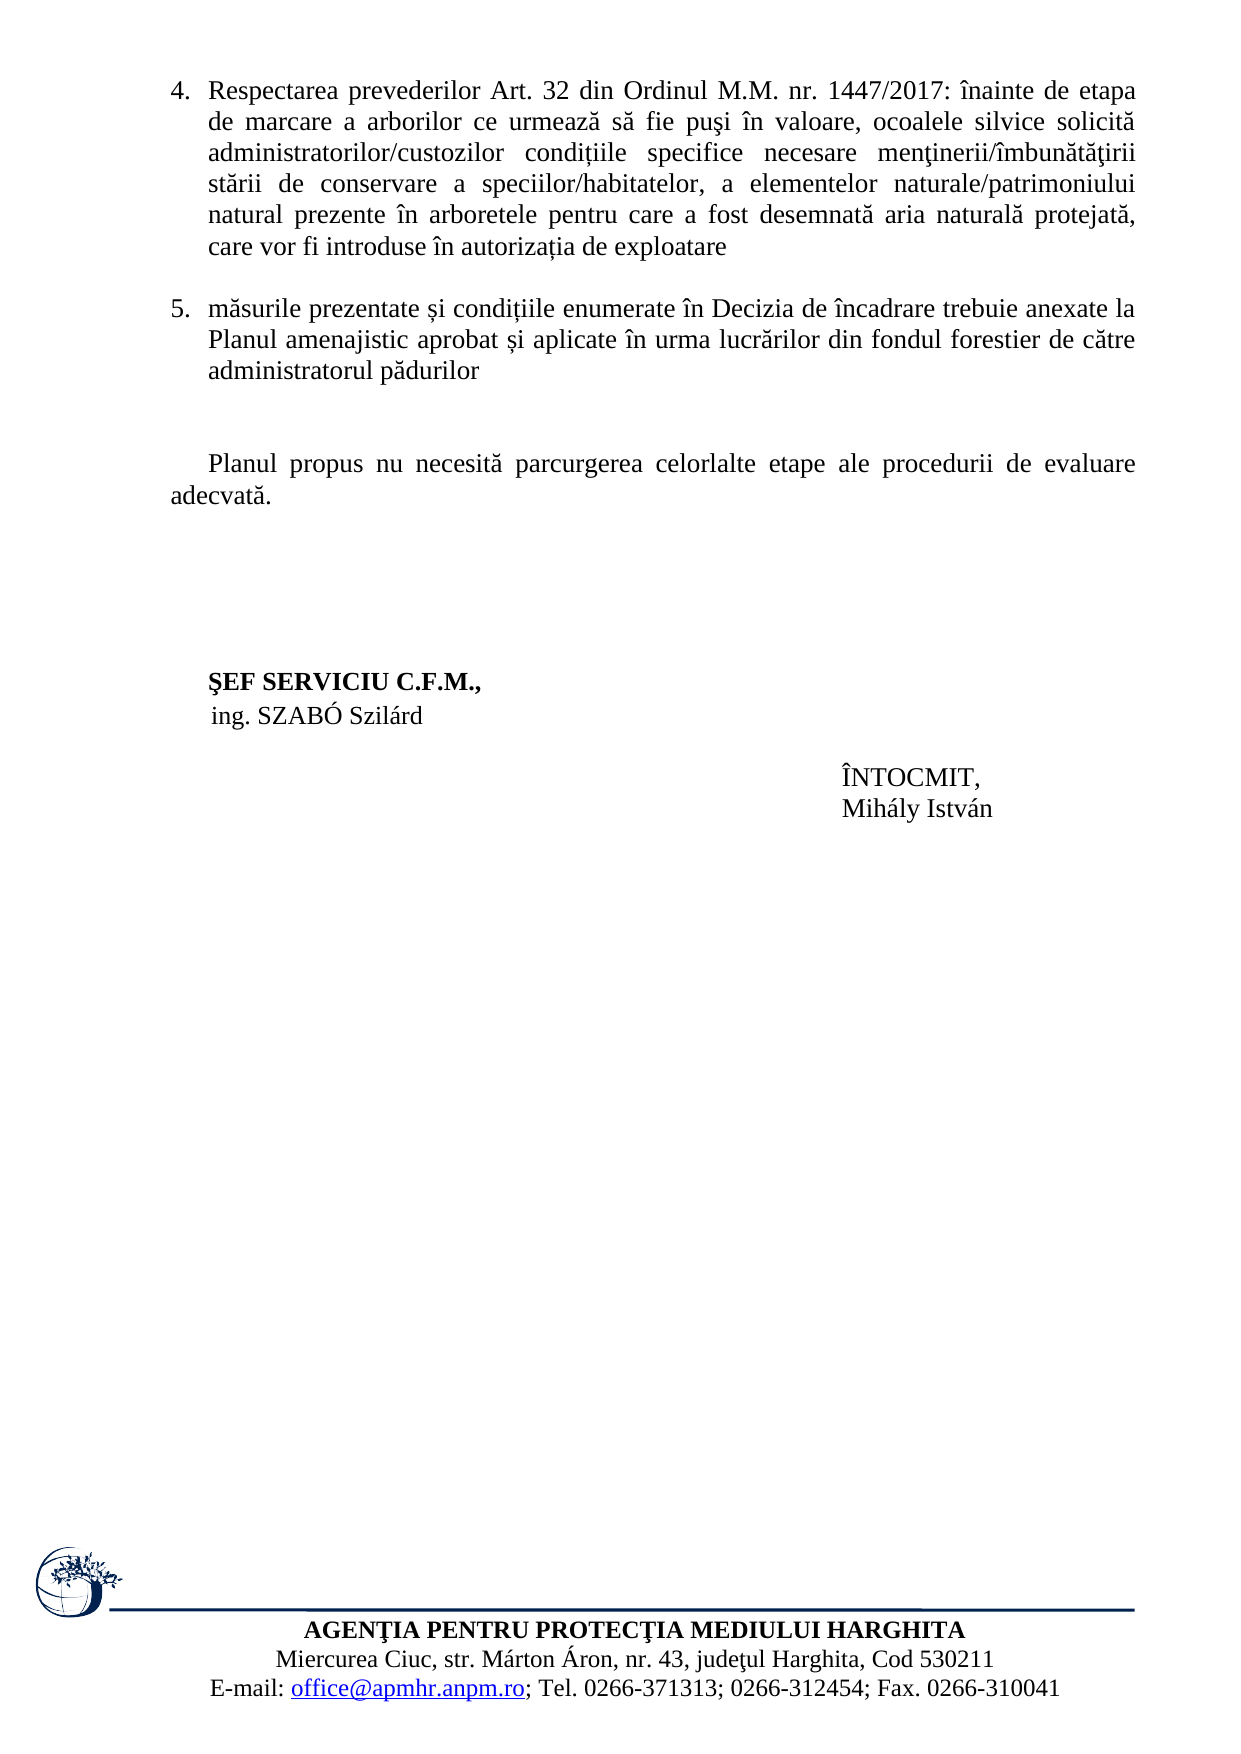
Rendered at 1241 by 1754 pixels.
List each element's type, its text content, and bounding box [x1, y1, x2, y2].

text ŞEF SERVICIU C.F.M., [133, 666, 1137, 696]
text Planul propus nu necesită parcurgerea celorlalte etape ale procedurii de evaluare adecvată. [170, 448, 1137, 510]
text ing. SZABÓ Szilárd [133, 700, 1137, 730]
text Întocmit, [808, 761, 1137, 792]
list Respectarea prevederilor Art. 32 din Ordinul M.M. nr. 1447/2017: înainte de etapa de marcare a arborilor ce urmează să fie puşi în valoare, ocoalele silvice solicită administratorilor/custozilor condițiile specifice necesare menţinerii/îmbunătăţirii stării de conservare a speciilor/habitatelor, a elementelor naturale/patrimoniului natural prezente în arboretele pentru care a fost desemnată aria naturală protejată, care vor fi introduse în autorizația de exploatare [170, 74, 1137, 261]
list măsurile prezentate și condițiile enumerate în Decizia de încadrare trebuie anexate la Planul amenajistic aprobat și aplicate în urma lucrărilor din fondul forestier de către administratorul pădurilor [170, 292, 1137, 385]
text Mihály István [733, 792, 1137, 824]
